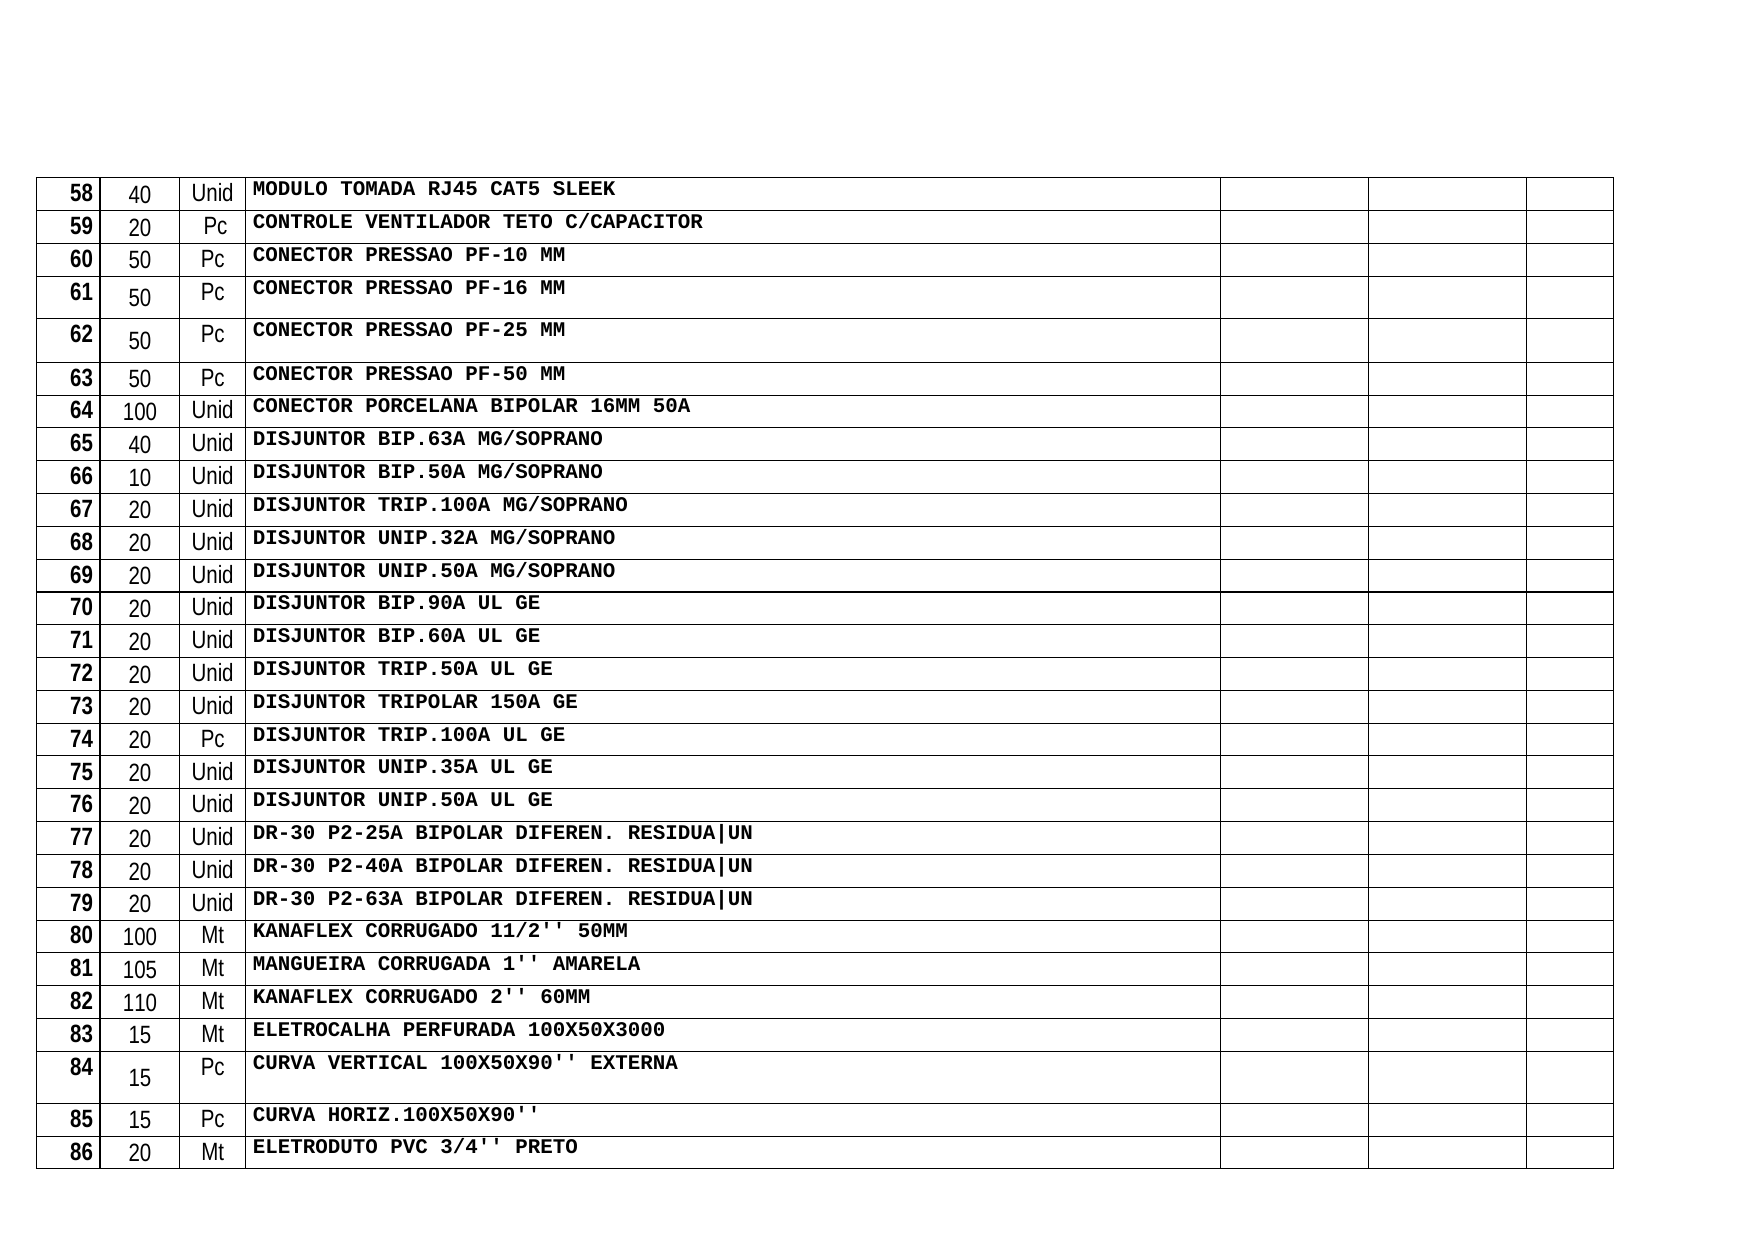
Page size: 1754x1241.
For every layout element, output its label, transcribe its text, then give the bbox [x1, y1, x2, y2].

table_cell Unid [180, 494, 245, 526]
table_cell [1527, 855, 1613, 887]
table_cell Pc [180, 244, 245, 276]
table_cell [1527, 244, 1613, 276]
table_cell [1369, 1137, 1526, 1168]
table_cell [1527, 658, 1613, 690]
table_cell 50 [101, 319, 179, 362]
table_cell 72 [37, 658, 99, 690]
table_cell 50 [101, 277, 179, 318]
table_cell 63 [37, 363, 99, 394]
table_cell [1527, 756, 1613, 788]
table_cell [1527, 921, 1613, 952]
table_cell Unid [180, 461, 245, 493]
table_cell [1369, 178, 1526, 210]
table_cell [1369, 363, 1526, 394]
table_cell [1527, 178, 1613, 210]
table_cell [1369, 593, 1526, 624]
table_cell [1527, 277, 1613, 318]
table_cell Unid [180, 593, 245, 624]
table_cell [1369, 986, 1526, 1018]
table_cell [1221, 178, 1368, 210]
table_cell [1527, 625, 1613, 657]
table_cell Unid [180, 396, 245, 427]
table_cell Pc [180, 1104, 245, 1136]
table_cell 59 [37, 211, 99, 243]
table_cell MANGUEIRA CORRUGADA 1'' AMARELA [246, 953, 1220, 985]
table_cell [1369, 211, 1526, 243]
table_cell [1221, 593, 1368, 624]
table_cell [1369, 822, 1526, 854]
table_cell [1221, 953, 1368, 985]
table_cell [1527, 1052, 1613, 1103]
table_cell 20 [101, 658, 179, 690]
table_cell 110 [101, 986, 179, 1018]
table_cell Pc [180, 319, 245, 362]
table_cell 71 [37, 625, 99, 657]
table_cell DISJUNTOR BIP.63A MG/SOPRANO [246, 428, 1220, 460]
table_cell [1369, 244, 1526, 276]
table_cell [1527, 560, 1613, 591]
table_cell [1369, 789, 1526, 821]
table_cell Pc [180, 211, 245, 243]
table_cell [1369, 921, 1526, 952]
table_cell 10 [101, 461, 179, 493]
table_cell [1369, 691, 1526, 723]
table_cell 75 [37, 756, 99, 788]
table_cell MODULO TOMADA RJ45 CAT5 SLEEK [246, 178, 1220, 210]
table_cell ELETROCALHA PERFURADA 100X50X3000 [246, 1019, 1220, 1051]
table_cell 105 [101, 953, 179, 985]
table_cell CURVA HORIZ.100X50X90'' [246, 1104, 1220, 1136]
table_cell 15 [101, 1052, 179, 1103]
table_cell [1221, 211, 1368, 243]
table_cell [1527, 363, 1613, 394]
table_cell 20 [101, 691, 179, 723]
table_cell [1369, 560, 1526, 591]
table_cell DR-30 P2-25A BIPOLAR DIFEREN. RESIDUA|UN [246, 822, 1220, 854]
table_cell 20 [101, 822, 179, 854]
table_cell CURVA VERTICAL 100X50X90'' EXTERNA [246, 1052, 1220, 1103]
table_cell 80 [37, 921, 99, 952]
table_cell 60 [37, 244, 99, 276]
table_cell Unid [180, 178, 245, 210]
table_cell Mt [180, 1137, 245, 1168]
table_cell 62 [37, 319, 99, 362]
table_cell 66 [37, 461, 99, 493]
table_cell [1369, 494, 1526, 526]
table_cell [1221, 756, 1368, 788]
table_cell KANAFLEX CORRUGADO 2'' 60MM [246, 986, 1220, 1018]
table_cell 50 [101, 363, 179, 394]
table_cell [1527, 724, 1613, 755]
table_cell CONECTOR PRESSAO PF-16 MM [246, 277, 1220, 318]
table_cell 50 [101, 244, 179, 276]
table_cell [1221, 691, 1368, 723]
table_cell [1221, 1019, 1368, 1051]
table_cell [1527, 1104, 1613, 1136]
table_cell 20 [101, 756, 179, 788]
table_cell [1527, 527, 1613, 558]
table_cell Unid [180, 822, 245, 854]
table_cell [1369, 953, 1526, 985]
table_cell CONECTOR PORCELANA BIPOLAR 16MM 50A [246, 396, 1220, 427]
table_cell 83 [37, 1019, 99, 1051]
table_cell [1221, 921, 1368, 952]
table_cell [1221, 527, 1368, 558]
table_cell 65 [37, 428, 99, 460]
table_cell [1527, 319, 1613, 362]
table_cell 58 [37, 178, 99, 210]
table_cell Mt [180, 986, 245, 1018]
table_cell [1527, 593, 1613, 624]
table_cell 61 [37, 277, 99, 318]
table_cell 69 [37, 560, 99, 591]
table_cell Mt [180, 953, 245, 985]
table_cell [1221, 1137, 1368, 1168]
table_cell [1221, 396, 1368, 427]
table_cell 15 [101, 1104, 179, 1136]
table_cell [1527, 888, 1613, 919]
table_cell DISJUNTOR UNIP.50A MG/SOPRANO [246, 560, 1220, 591]
table_cell 78 [37, 855, 99, 887]
table_cell 81 [37, 953, 99, 985]
table_cell 100 [101, 396, 179, 427]
table_cell Pc [180, 277, 245, 318]
table_cell [1221, 1104, 1368, 1136]
table_cell 84 [37, 1052, 99, 1103]
table_cell [1221, 319, 1368, 362]
table_cell 100 [101, 921, 179, 952]
table_cell [1369, 527, 1526, 558]
table_cell DISJUNTOR UNIP.50A UL GE [246, 789, 1220, 821]
table_cell DR-30 P2-63A BIPOLAR DIFEREN. RESIDUA|UN [246, 888, 1220, 919]
table_cell 40 [101, 178, 179, 210]
table_cell 82 [37, 986, 99, 1018]
table_cell 77 [37, 822, 99, 854]
table_cell 20 [101, 1137, 179, 1168]
table_cell DISJUNTOR BIP.50A MG/SOPRANO [246, 461, 1220, 493]
table_cell [1221, 560, 1368, 591]
table_cell DISJUNTOR TRIP.100A MG/SOPRANO [246, 494, 1220, 526]
table_cell DISJUNTOR BIP.60A UL GE [246, 625, 1220, 657]
table_cell ELETRODUTO PVC 3/4'' PRETO [246, 1137, 1220, 1168]
table_cell [1527, 691, 1613, 723]
table_cell CONECTOR PRESSAO PF-25 MM [246, 319, 1220, 362]
table_cell 76 [37, 789, 99, 821]
table_cell CONECTOR PRESSAO PF-10 MM [246, 244, 1220, 276]
table_cell 20 [101, 625, 179, 657]
table_cell [1221, 363, 1368, 394]
table_cell Unid [180, 855, 245, 887]
table_cell 64 [37, 396, 99, 427]
table_cell [1369, 461, 1526, 493]
table_cell [1369, 1019, 1526, 1051]
table_cell [1221, 789, 1368, 821]
table_cell DISJUNTOR BIP.90A UL GE [246, 593, 1220, 624]
table_cell [1369, 1052, 1526, 1103]
table_cell Unid [180, 756, 245, 788]
table_cell 70 [37, 593, 99, 624]
table_cell Unid [180, 691, 245, 723]
table_cell [1221, 986, 1368, 1018]
table_cell [1221, 888, 1368, 919]
table_cell 79 [37, 888, 99, 919]
table_cell Unid [180, 527, 245, 558]
table_cell Unid [180, 428, 245, 460]
table_cell 20 [101, 527, 179, 558]
table_cell 20 [101, 211, 179, 243]
table_cell Unid [180, 789, 245, 821]
table_cell [1527, 953, 1613, 985]
table_cell [1221, 855, 1368, 887]
table_cell [1221, 625, 1368, 657]
table_cell Pc [180, 363, 245, 394]
table_cell [1369, 625, 1526, 657]
table_cell [1369, 428, 1526, 460]
table_cell Unid [180, 888, 245, 919]
table_cell 68 [37, 527, 99, 558]
table_cell Pc [180, 724, 245, 755]
table_cell [1527, 494, 1613, 526]
table_cell [1221, 494, 1368, 526]
table_cell [1527, 461, 1613, 493]
table_cell [1527, 986, 1613, 1018]
table_cell [1369, 855, 1526, 887]
table_cell [1369, 756, 1526, 788]
table_cell DISJUNTOR TRIPOLAR 150A GE [246, 691, 1220, 723]
table_cell [1527, 211, 1613, 243]
table_cell Pc [180, 1052, 245, 1103]
table_cell [1221, 822, 1368, 854]
table_cell 20 [101, 888, 179, 919]
table_cell 20 [101, 560, 179, 591]
table_cell [1369, 658, 1526, 690]
table_cell 74 [37, 724, 99, 755]
table_cell [1221, 724, 1368, 755]
table_cell Unid [180, 658, 245, 690]
table_cell Unid [180, 625, 245, 657]
table_cell [1527, 428, 1613, 460]
table_cell CONECTOR PRESSAO PF-50 MM [246, 363, 1220, 394]
table_cell [1369, 1104, 1526, 1136]
table_cell DISJUNTOR UNIP.35A UL GE [246, 756, 1220, 788]
table_cell DISJUNTOR TRIP.100A UL GE [246, 724, 1220, 755]
table_cell 20 [101, 724, 179, 755]
table_cell Mt [180, 1019, 245, 1051]
table_cell [1221, 1052, 1368, 1103]
table_cell Mt [180, 921, 245, 952]
table_cell 20 [101, 855, 179, 887]
table_cell [1369, 396, 1526, 427]
table_cell 67 [37, 494, 99, 526]
table_cell [1221, 277, 1368, 318]
table_cell 85 [37, 1104, 99, 1136]
table_cell 20 [101, 494, 179, 526]
table_cell [1527, 396, 1613, 427]
table_cell [1221, 428, 1368, 460]
table_cell DISJUNTOR TRIP.50A UL GE [246, 658, 1220, 690]
table_cell DR-30 P2-40A BIPOLAR DIFEREN. RESIDUA|UN [246, 855, 1220, 887]
table_cell 20 [101, 789, 179, 821]
table_cell [1221, 461, 1368, 493]
table_cell 20 [101, 593, 179, 624]
table_cell [1527, 789, 1613, 821]
table_cell 40 [101, 428, 179, 460]
table_cell [1527, 1137, 1613, 1168]
table_cell [1527, 822, 1613, 854]
table_cell 15 [101, 1019, 179, 1051]
table_cell KANAFLEX CORRUGADO 11/2'' 50MM [246, 921, 1220, 952]
table_cell [1369, 888, 1526, 919]
table_cell [1221, 244, 1368, 276]
table_cell 73 [37, 691, 99, 723]
table_cell DISJUNTOR UNIP.32A MG/SOPRANO [246, 527, 1220, 558]
table_cell [1369, 277, 1526, 318]
table_cell [1527, 1019, 1613, 1051]
table_cell CONTROLE VENTILADOR TETO C/CAPACITOR [246, 211, 1220, 243]
table_cell Unid [180, 560, 245, 591]
table_cell [1369, 724, 1526, 755]
table_cell [1369, 319, 1526, 362]
table_cell 86 [37, 1137, 99, 1168]
table_cell [1221, 658, 1368, 690]
